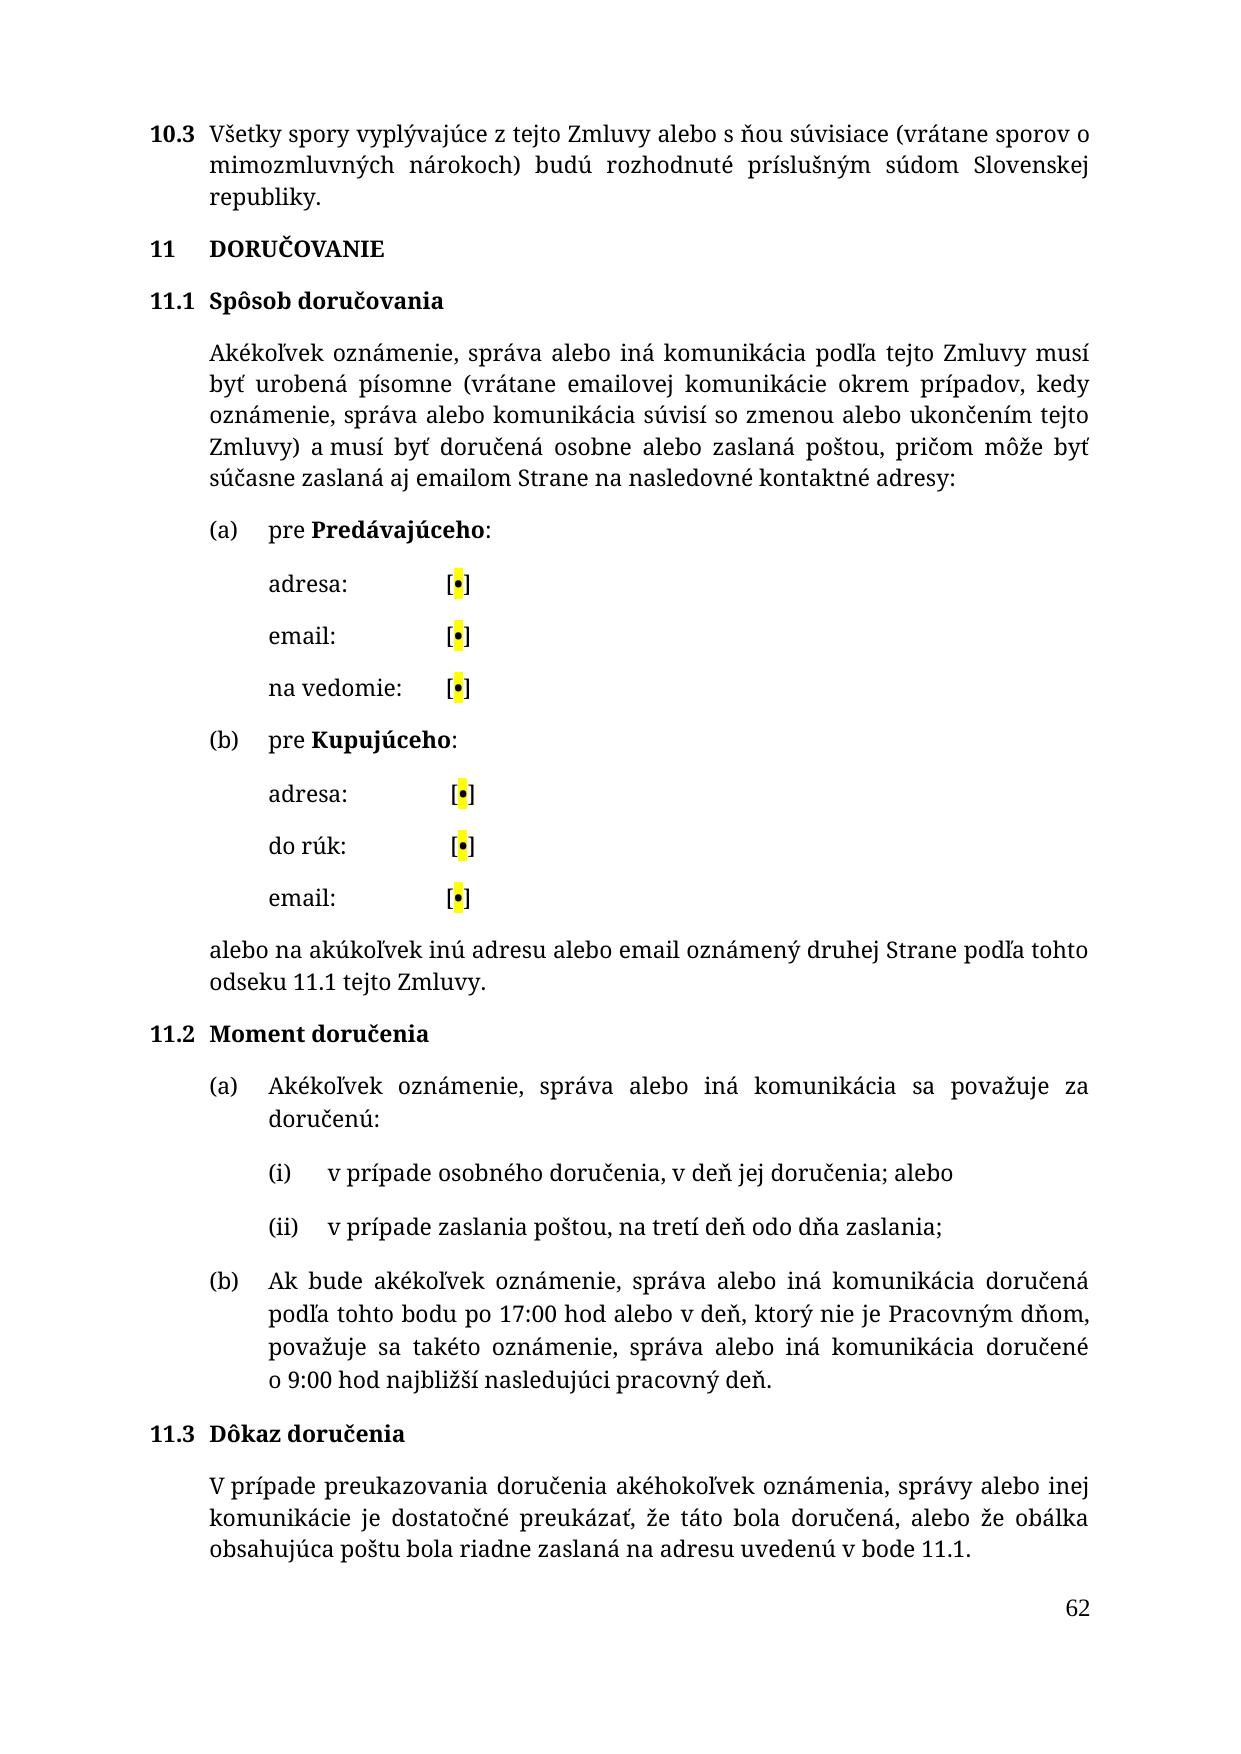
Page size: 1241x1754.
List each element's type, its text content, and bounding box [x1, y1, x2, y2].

list email: [•] [268, 882, 454, 913]
list na vedomie: [•] [463, 672, 1090, 703]
list adresa: [•] [467, 778, 1090, 809]
list Akékoľvek oznámenie, správa alebo iná komunikácia podľa tejto Zmluvy musí byť urobená písomne (vrátane emailovej komunikácie okrem prípadov, kedy oznámenie, správa alebo komunikácia súvisí so zmenou alebo ukončením tejto Zmluvy) a musí byť doručená osobne alebo zaslaná poštou, pričom môže byť súčasne zaslaná aj emailom Strane na nasledovné kontaktné adresy: [209, 337, 1090, 493]
list adresa: [•] [268, 568, 454, 599]
subtitle DORUČOVANIE [150, 233, 1090, 264]
list adresa: [•] [268, 778, 458, 809]
text Dôkaz doručenia [150, 1418, 1090, 1449]
list v prípade zaslania poštou, na tretí deň odo dňa zaslania; [268, 1211, 1090, 1242]
list pre Kupujúceho: [209, 724, 1090, 755]
list v prípade osobného doručenia, v deň jej doručenia; alebo [268, 1157, 1090, 1188]
list Ak bude akékoľvek oznámenie, správa alebo iná komunikácia doručená podľa tohto bodu po 17:00 hod alebo v deň, ktorý nie je Pracovným dňom, považuje sa takéto oznámenie, správa alebo iná komunikácia doručené o 9:00 hod najbližší nasledujúci pracovný deň. [209, 1265, 1090, 1395]
text Spôsob doručovania [150, 285, 1090, 316]
list email: [•] [463, 620, 1090, 651]
list email: [•] [268, 620, 454, 651]
list Akékoľvek oznámenie, správa alebo iná komunikácia sa považuje za doručenú: [209, 1070, 1090, 1134]
list email: [•] [463, 882, 1090, 913]
list V prípade preukazovania doručenia akéhokoľvek oznámenia, správy alebo inej komunikácie je dostatočné preukázať, že táto bola doručená, alebo že obálka obsahujúca poštu bola riadne zaslaná na adresu uvedenú v bode 26.1. [209, 1470, 1090, 1564]
list do rúk: [•] [268, 830, 458, 861]
list adresa: [•] [463, 568, 1090, 599]
list do rúk: [•] [467, 830, 1090, 861]
list na vedomie: [•] [268, 672, 454, 703]
text Moment doručenia [150, 1018, 1090, 1049]
list pre Predávajúceho: [209, 514, 1090, 545]
list alebo na akúkoľvek inú adresu alebo email oznámený druhej Strane podľa tohto odseku 12.1 tejto Zmluvy. [209, 934, 1090, 997]
text Všetky spory vyplývajúce z tejto Zmluvy alebo s ňou súvisiace (vrátane sporov o mimozmluvných nárokoch) budú rozhodnuté príslušným súdom Slovenskej republiky. [150, 118, 1090, 212]
